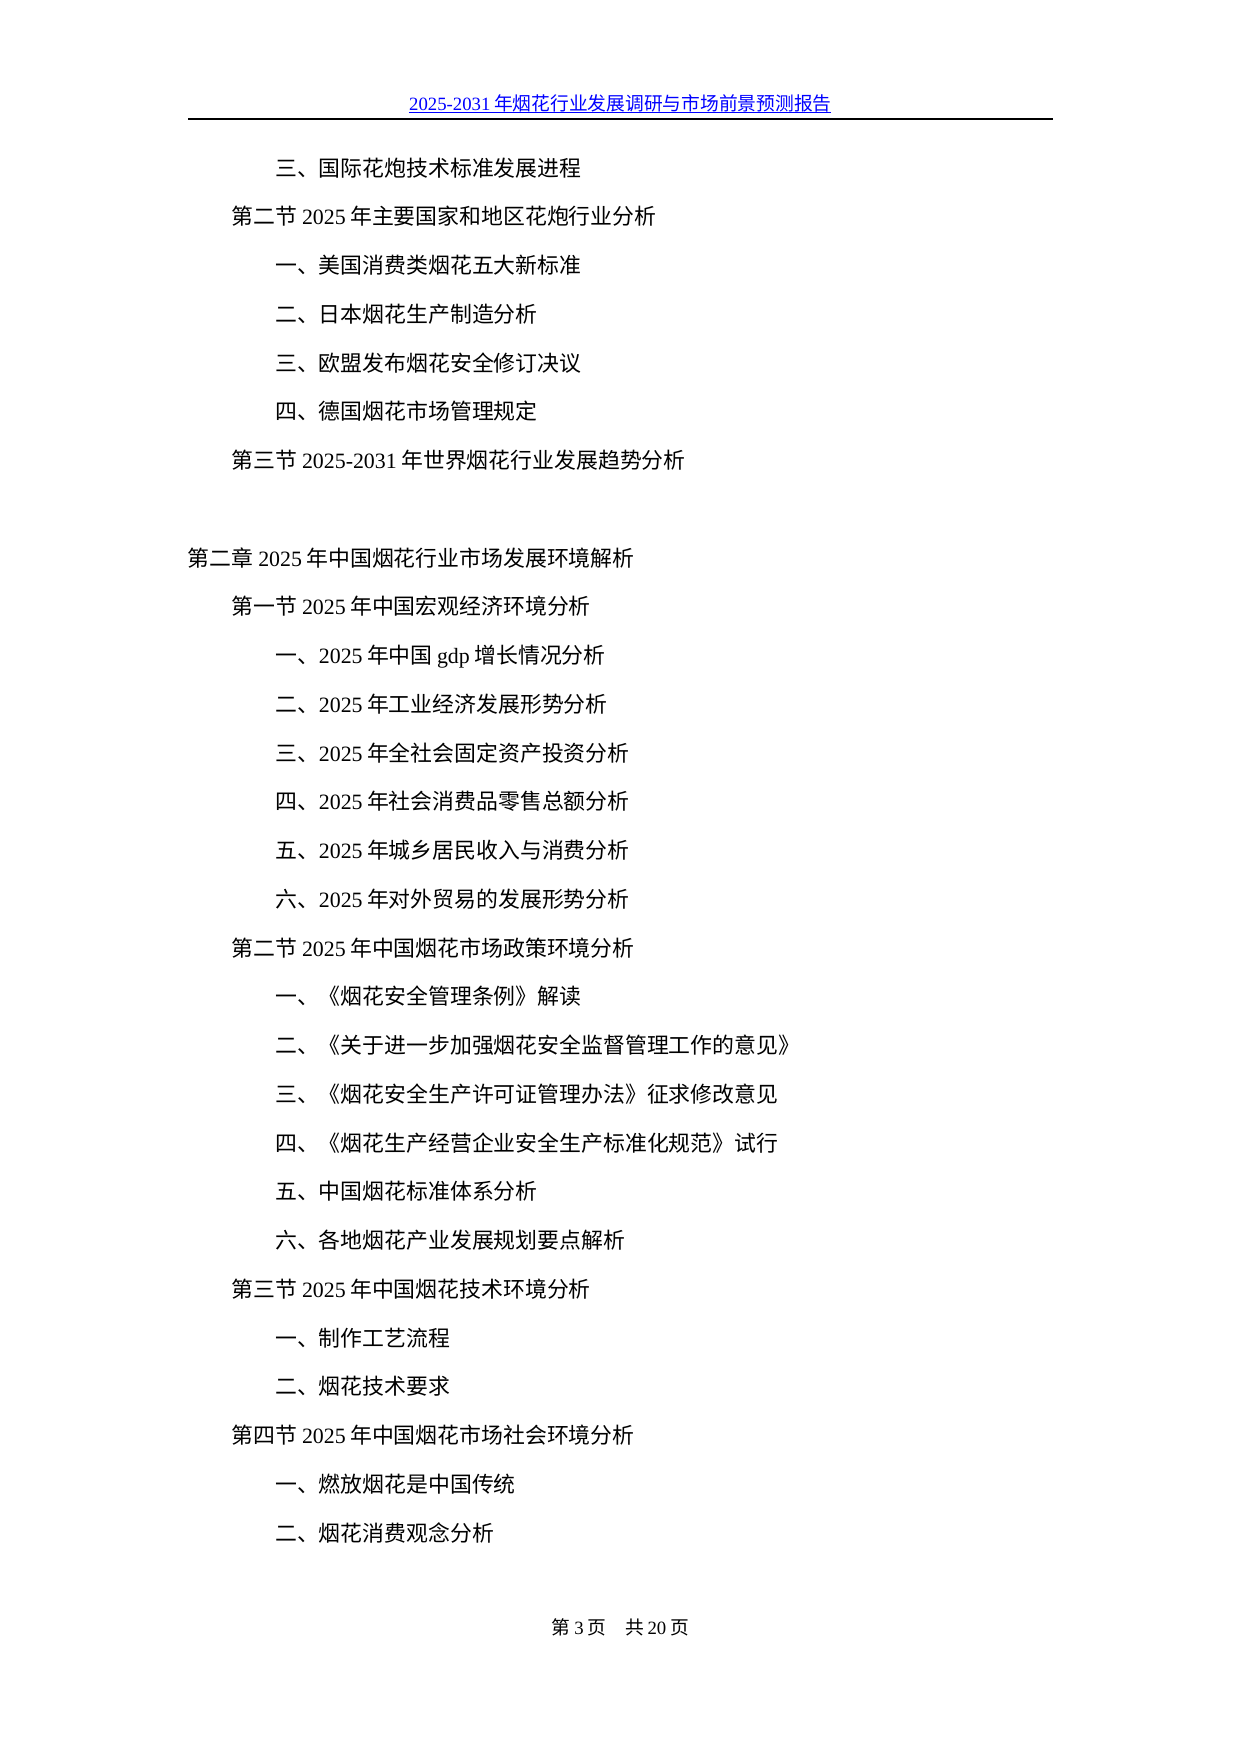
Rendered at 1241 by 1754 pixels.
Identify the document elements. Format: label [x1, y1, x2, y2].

text [187, 150, 1053, 1548]
